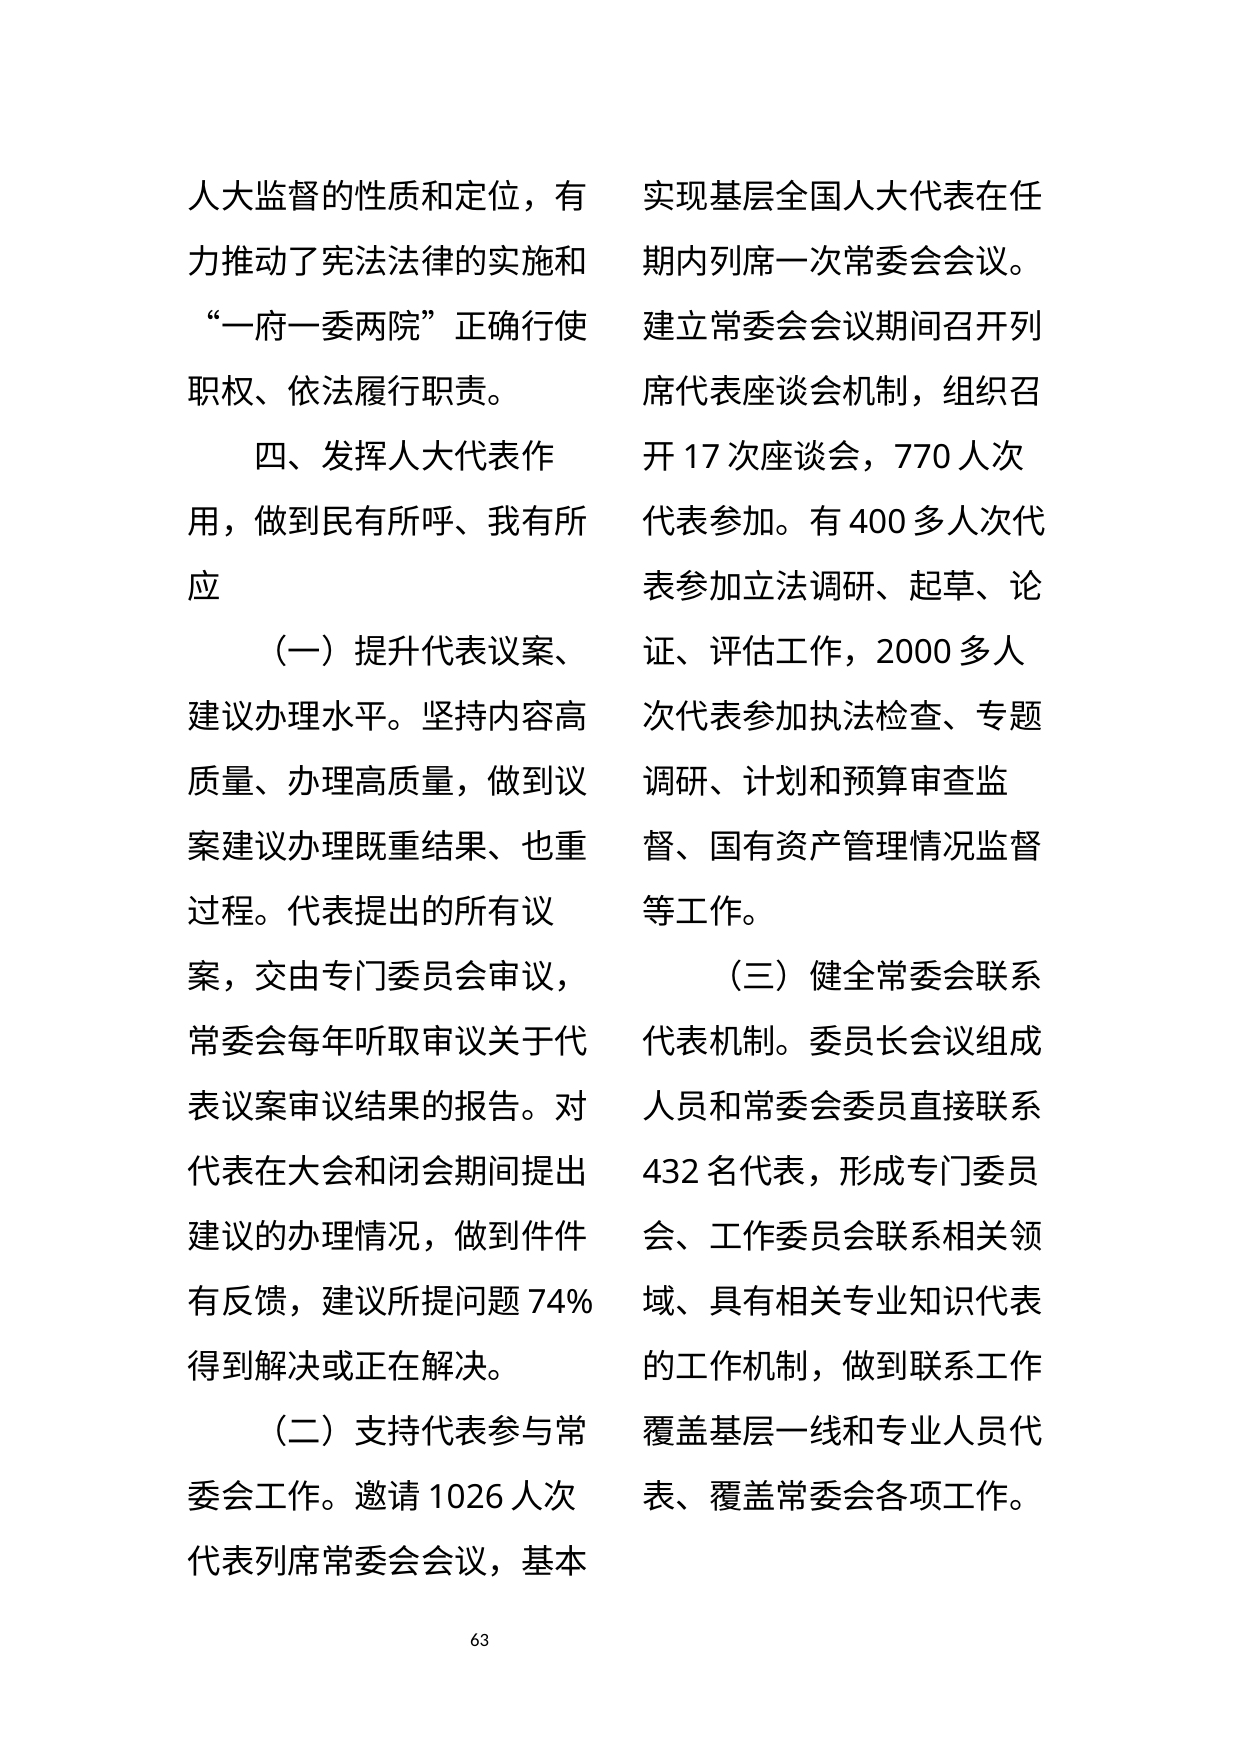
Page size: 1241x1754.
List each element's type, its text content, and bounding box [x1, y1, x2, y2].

text 四、发挥人大代表作用，做到民有所呼、我有所应 [187, 422, 598, 617]
text （二）支持代表参与常委会工作。邀请1026人次代表列席常委会会议，基本实现基层全国人大代表在任期内列席一次常委会会议。建立常委会会议期间召开列席代表座谈会机制，组织召开17次座谈会，770人次代表参加。有400多人次代表参加立法调研、起草、论证、评估工作，2000多人次代表参加执法检查、专题调研、计划和预算审查监督、国有资产管理情况监督等工作。 [187, 1397, 598, 1592]
text （二）支持代表参与常委会工作。邀请1026人次代表列席常委会会议，基本实现基层全国人大代表在任期内列席一次常委会会议。建立常委会会议期间召开列席代表座谈会机制，组织召开17次座谈会，770人次代表参加。有400多人次代表参加立法调研、起草、论证、评估工作，2000多人次代表参加执法检查、专题调研、计划和预算审查监督、国有资产管理情况监督等工作。 [642, 162, 1053, 942]
text （一）提升代表议案、建议办理水平。坚持内容高质量、办理高质量，做到议案建议办理既重结果、也重过程。代表提出的所有议案，交由专门委员会审议，常委会每年听取审议关于代表议案审议结果的报告。对代表在大会和闭会期间提出建议的办理情况，做到件件有反馈，建议所提问题74%得到解决或正在解决。 [187, 617, 598, 1397]
text （三）健全常委会联系代表机制。委员长会议组成人员和常委会委员直接联系432名代表，形成专门委员会、工作委员会联系相关领域、具有相关专业知识代表的工作机制，做到联系工作覆盖基层一线和专业人员代表、覆盖常委会各项工作。 [642, 942, 1053, 1527]
